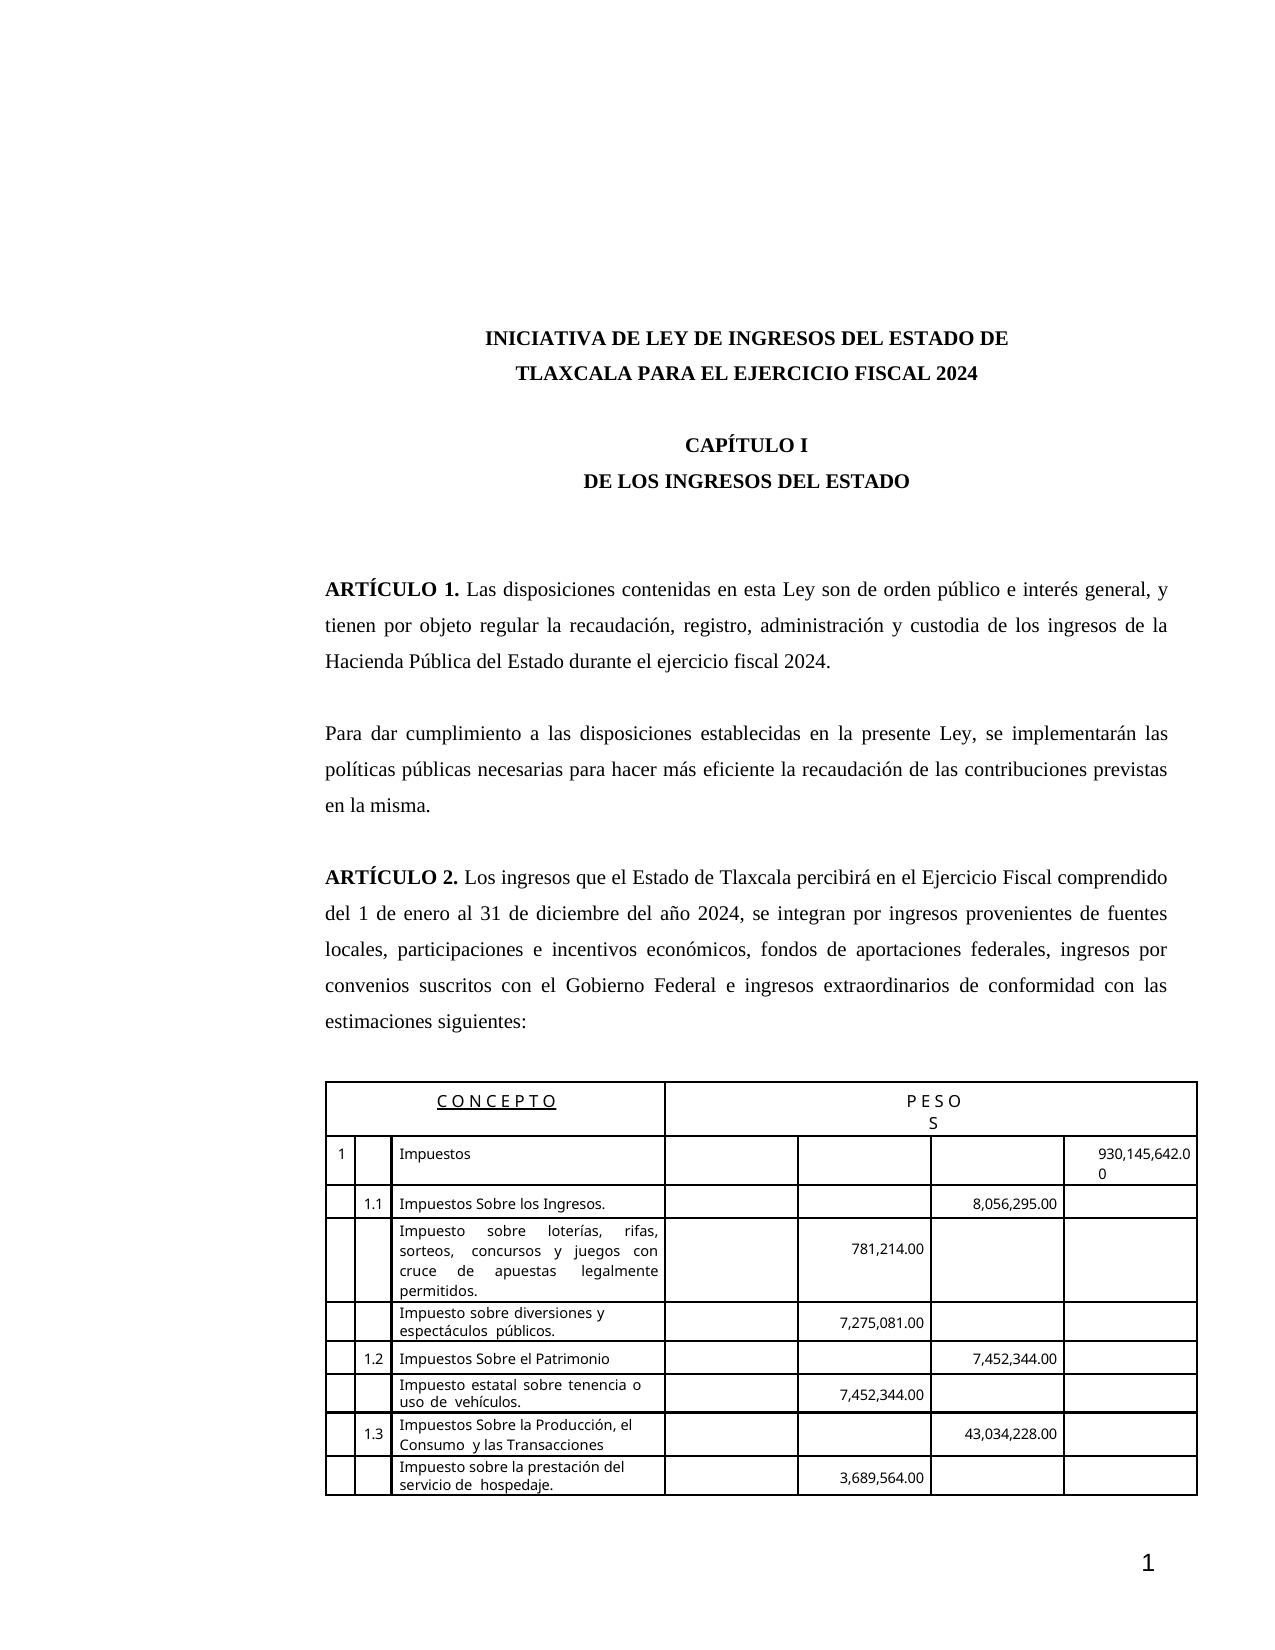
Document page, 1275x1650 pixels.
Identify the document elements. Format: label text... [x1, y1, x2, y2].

table_cell 7,452,344.00 [799, 1375, 930, 1411]
table_cell [799, 1342, 930, 1373]
table_cell [327, 1457, 354, 1494]
table_cell Impuesto sobre diversiones y espectáculos públicos. [393, 1303, 664, 1340]
table_cell [1065, 1342, 1196, 1373]
table_cell [1065, 1457, 1196, 1494]
table_cell [356, 1137, 390, 1184]
table_cell [799, 1414, 930, 1455]
table_cell 7,275,081.00 [799, 1303, 930, 1340]
table_cell 1.3 [356, 1414, 390, 1455]
text INICIATIVA DE LEY DE INGRESOS DEL ESTADO DE TLAXCALA PARA EL EJERCICIO FISCAL 2024 [424, 326, 1069, 385]
table_cell [666, 1219, 797, 1301]
table_cell [327, 1375, 354, 1411]
table_cell [327, 1186, 354, 1217]
table_cell 1.1 [356, 1186, 390, 1217]
table_cell [932, 1219, 1063, 1301]
table_cell Impuesto sobre la prestación del servicio de hospedaje. [393, 1457, 664, 1494]
table_cell [1065, 1186, 1196, 1217]
table_cell [356, 1457, 390, 1494]
table_cell [666, 1375, 797, 1411]
table_cell Impuestos Sobre el Patrimonio [393, 1342, 664, 1373]
table_cell [666, 1137, 797, 1184]
table_cell [666, 1414, 797, 1455]
table_cell [356, 1303, 390, 1340]
table_cell Impuestos [393, 1137, 664, 1184]
table_cell 1.2 [356, 1342, 390, 1373]
table_cell 930,145,642.00 [1065, 1137, 1196, 1184]
table_cell [666, 1342, 797, 1373]
table_cell [356, 1375, 390, 1411]
table_cell Impuesto estatal sobre tenencia o uso de vehículos. [393, 1375, 664, 1411]
table_cell [932, 1375, 1063, 1411]
table_cell 3,689,564.00 [799, 1457, 930, 1494]
text CAPÍTULO I [339, 433, 1154, 457]
table_cell [666, 1186, 797, 1217]
text ARTÍCULO 2. Los ingresos que el Estado de Tlaxcala percibirá en el Ejercicio Fiscal comprendido del 1 de enero al 31 de diciembre del año 2024, se integran por ingresos provenientes de fuentes locales, participaciones e incentivos económicos, fondos de aportaciones federales, ingresos por convenios suscritos con el Gobierno Federal e ingresos extraordinarios de conformidad con las estimaciones siguientes: [325, 865, 1168, 1033]
table_cell [327, 1342, 354, 1373]
table_cell [327, 1414, 354, 1455]
table_cell [799, 1186, 930, 1217]
table_cell 8,056,295.00 [932, 1186, 1063, 1217]
table_cell [799, 1137, 930, 1184]
table_cell [327, 1303, 354, 1340]
table_cell Impuestos Sobre la Producción, el Consumo y las Transacciones [393, 1414, 664, 1455]
text ARTÍCULO 1. Las disposiciones contenidas en esta Ley son de orden público e interés general, y tienen por objeto regular la recaudación, registro, administración y custodia de los ingresos de la Hacienda Pública del Estado durante el ejercicio fiscal 2024. [325, 577, 1169, 673]
table_cell [327, 1219, 354, 1301]
table_cell [1065, 1414, 1196, 1455]
table_cell [932, 1303, 1063, 1340]
table_cell 43,034,228.00 [932, 1414, 1063, 1455]
table_cell 781,214.00 [799, 1219, 930, 1301]
table_cell [666, 1457, 797, 1494]
table_cell Impuestos Sobre los Ingresos. [393, 1186, 664, 1217]
table_cell [356, 1219, 390, 1301]
text Para dar cumplimiento a las disposiciones establecidas en la presente Ley, se implementarán las políticas públicas necesarias para hacer más eficiente la recaudación de las contribuciones previstas en la misma. [325, 721, 1169, 817]
table_cell 7,452,344.00 [932, 1342, 1063, 1373]
table_cell [1065, 1303, 1196, 1340]
table_cell [1065, 1375, 1196, 1411]
table_header C O N C E P T O [327, 1083, 664, 1135]
table_cell [666, 1303, 797, 1340]
text DE LOS INGRESOS DEL ESTADO [339, 469, 1154, 493]
table_cell [932, 1457, 1063, 1494]
table_cell [932, 1137, 1063, 1184]
table_cell [1065, 1219, 1196, 1301]
table_header P E S O S [666, 1083, 1196, 1135]
table_cell Impuesto sobre loterías, rifas, sorteos, concursos y juegos con cruce de apuestas legalmente permitidos. [393, 1219, 664, 1301]
table_cell 1 [327, 1137, 354, 1184]
